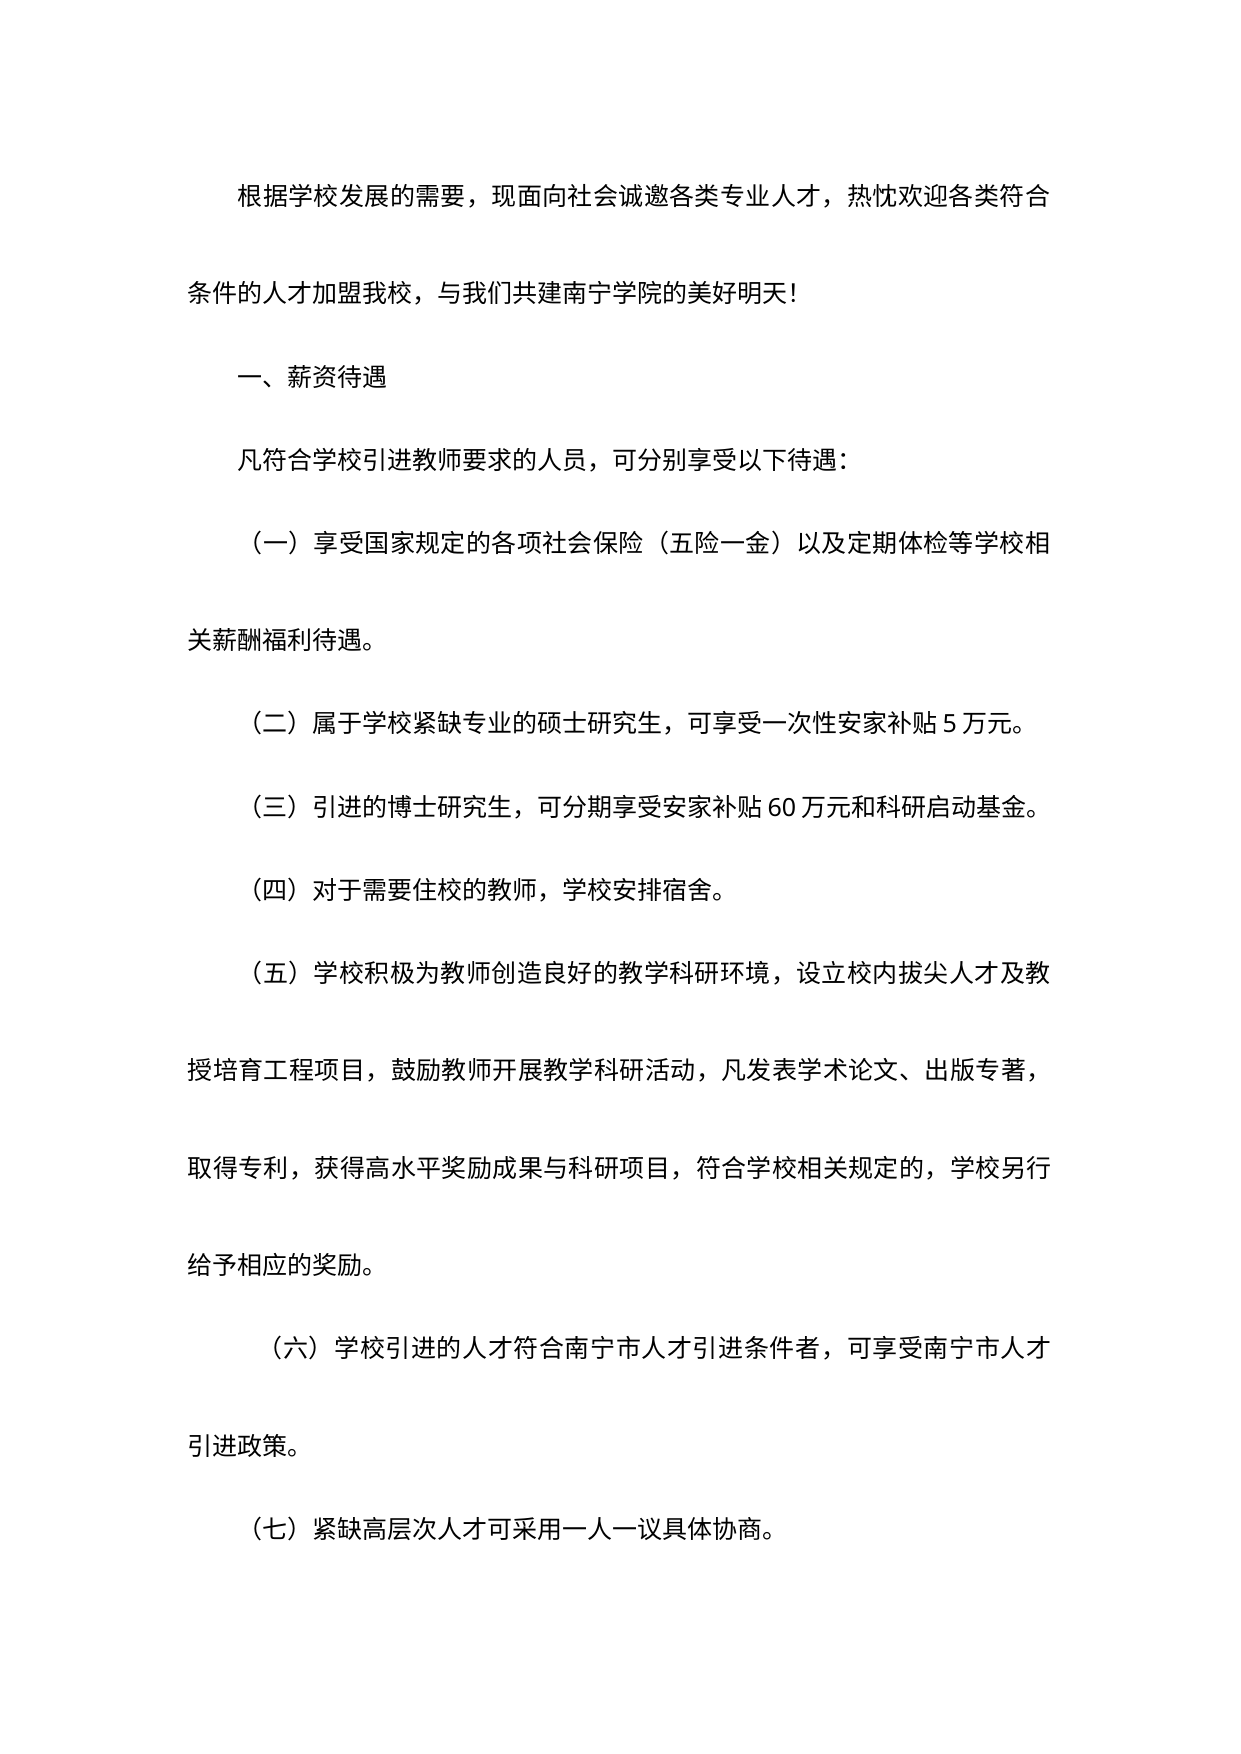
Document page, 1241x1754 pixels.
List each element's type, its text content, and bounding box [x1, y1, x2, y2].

text 一、薪资待遇 [187, 343, 1053, 408]
text （三）引进的博士研究生，可分期享受安家补贴60万元和科研启动基金。 [187, 773, 1053, 838]
text 凡符合学校引进教师要求的人员，可分别享受以下待遇： [187, 426, 1053, 491]
text （四）对于需要住校的教师，学校安排宿舍。 [187, 856, 1053, 921]
text （一）享受国家规定的各项社会保险（五险一金）以及定期体检等学校相关薪酬福利待遇。 [187, 509, 1053, 671]
text （五）学校积极为教师创造良好的教学科研环境，设立校内拔尖人才及教授培育工程项目，鼓励教师开展教学科研活动，凡发表学术论文、出版专著，取得专利，获得高水平奖励成果与科研项目，符合学校相关规定的，学校另行给予相应的奖励。 [187, 939, 1053, 1296]
text （七）紧缺高层次人才可采用一人一议具体协商。 [187, 1495, 1053, 1560]
text （二）属于学校紧缺专业的硕士研究生，可享受一次性安家补贴5万元。 [187, 689, 1053, 754]
text 根据学校发展的需要，现面向社会诚邀各类专业人才，热忱欢迎各类符合条件的人才加盟我校，与我们共建南宁学院的美好明天！ [187, 162, 1053, 324]
text （六）学校引进的人才符合南宁市人才引进条件者，可享受南宁市人才引进政策。 [187, 1314, 1053, 1477]
